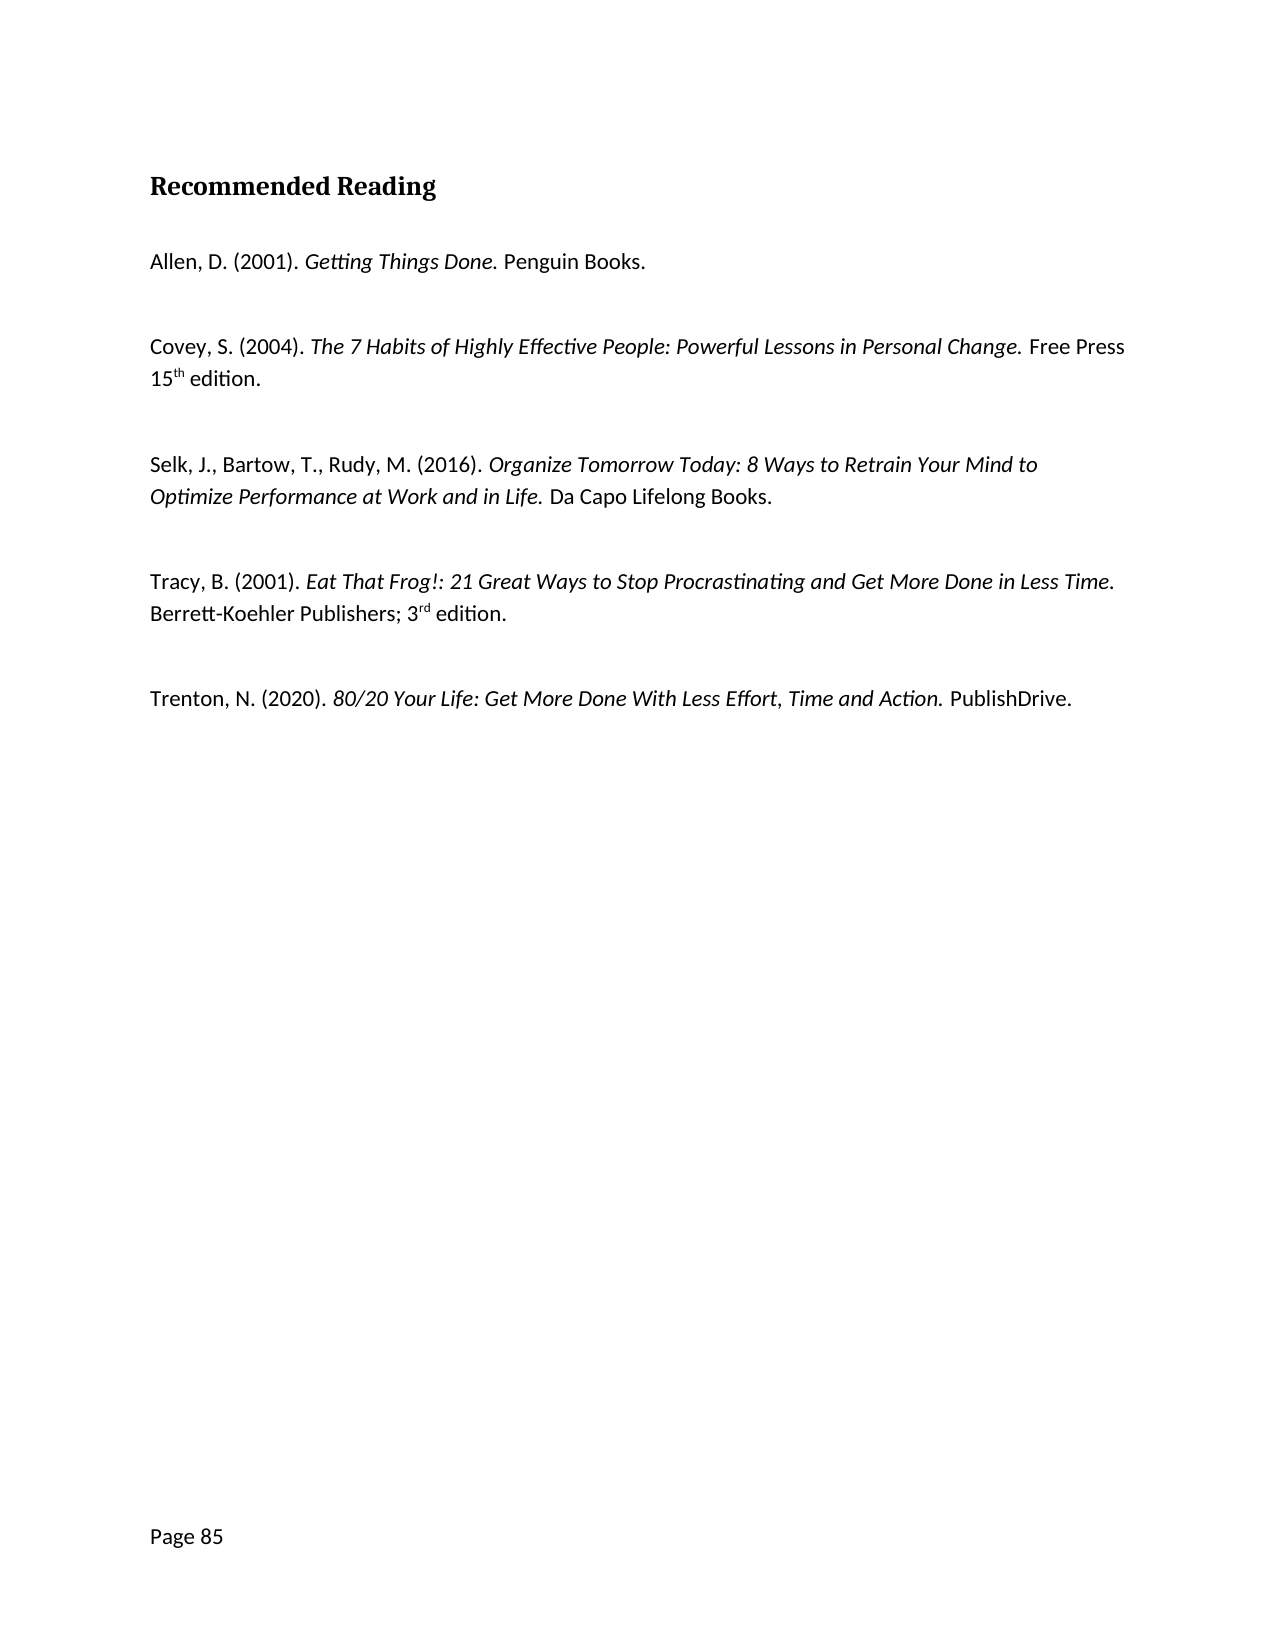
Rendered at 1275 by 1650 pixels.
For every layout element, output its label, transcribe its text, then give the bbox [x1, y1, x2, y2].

text Trenton, N. (2020). 80/20 Your Life: Get More Done With Less Effort, Time and Action. PublishDrive. [150, 684, 1125, 712]
text Covey, S. (2004). The 7 Habits of Highly Effective People: Powerful Lessons in Personal Change. Free Press 15th edition. [150, 332, 1125, 425]
subtitle Recommended Reading [150, 171, 1125, 202]
text Tracy, B. (2001). Eat That Frog!: 21 Great Ways to Stop Procrastinating and Get More Done in Less Time. Berrett-Koehler Publishers; 3rd edition. [150, 567, 1125, 659]
text Allen, D. (2001). Getting Things Done. Penguin Books. [150, 247, 1125, 307]
text Selk, J., Bartow, T., Rudy, M. (2016). Organize Tomorrow Today: 8 Ways to Retrain Your Mind to Optimize Performance at Work and in Life. Da Capo Lifelong Books. [150, 450, 1125, 542]
